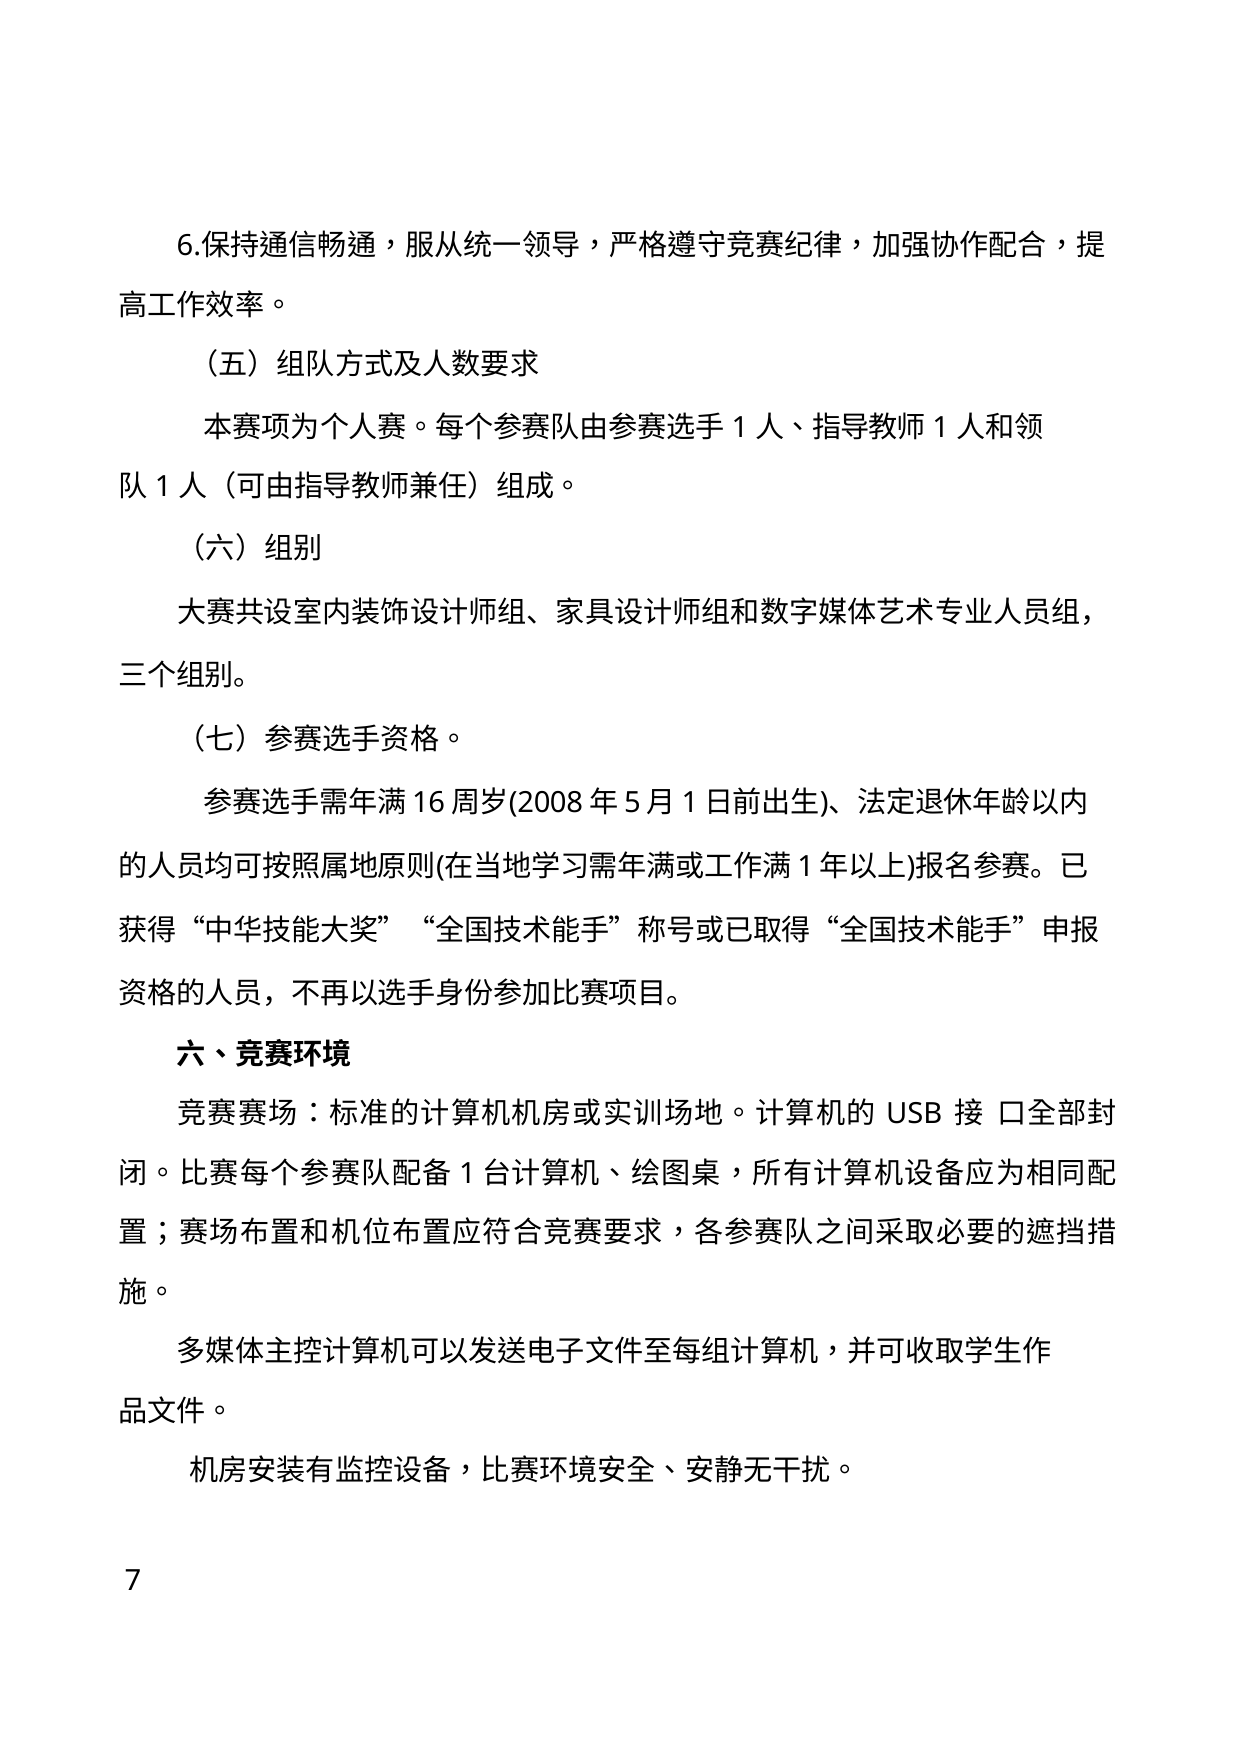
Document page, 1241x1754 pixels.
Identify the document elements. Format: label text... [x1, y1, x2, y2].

text 机房安装有监控设备，比赛环境安全、安静无干扰。 [131, 1449, 1117, 1489]
text 参赛选手需年满16周岁(2008年5月1日前出生)、法定退休年龄以内的人员均可按照属地原则(在当地学习需年满或工作满1年以上)报名参赛。已获得“中华技能大奖”“全国技术能手”称号或已取得“全国技术能手”申报资格的人员，不再以选手身份参加比赛项目。 [118, 779, 1117, 1012]
list 6.保持通信畅通，服从统一领导，严格遵守竞赛纪律，加强协作配合，提高工作效率。 [118, 224, 1122, 324]
text 本赛项为个人赛。每个参赛队由参赛选手 1 人、指导教师 1 人和领队 1 人（可由指导教师兼任）组成。 [118, 403, 1051, 505]
text 多媒体主控计算机可以发送电子文件至每组计算机，并可收取学生作品文件。 [118, 1330, 1062, 1429]
list 组别 [118, 525, 1051, 567]
text 六、竞赛环境 [118, 1033, 1042, 1073]
text 竞赛赛场：标准的计算机机房或实训场地。计算机的 USB 接 口全部封闭。比赛每个参赛队配备1台计算机、绘图桌，所有计算机设备应为相同配置；赛场布置和机位布置应符合竞赛要求，各参赛队之间采取必要的遮挡措施。 [118, 1092, 1117, 1311]
text 大赛共设室内装饰设计师组、家具设计师组和数字媒体艺术专业人员组，三个组别。 [118, 588, 1117, 694]
text （七）参赛选手资格。 [118, 715, 1051, 758]
text （五）组队方式及人数要求 [189, 343, 1122, 383]
